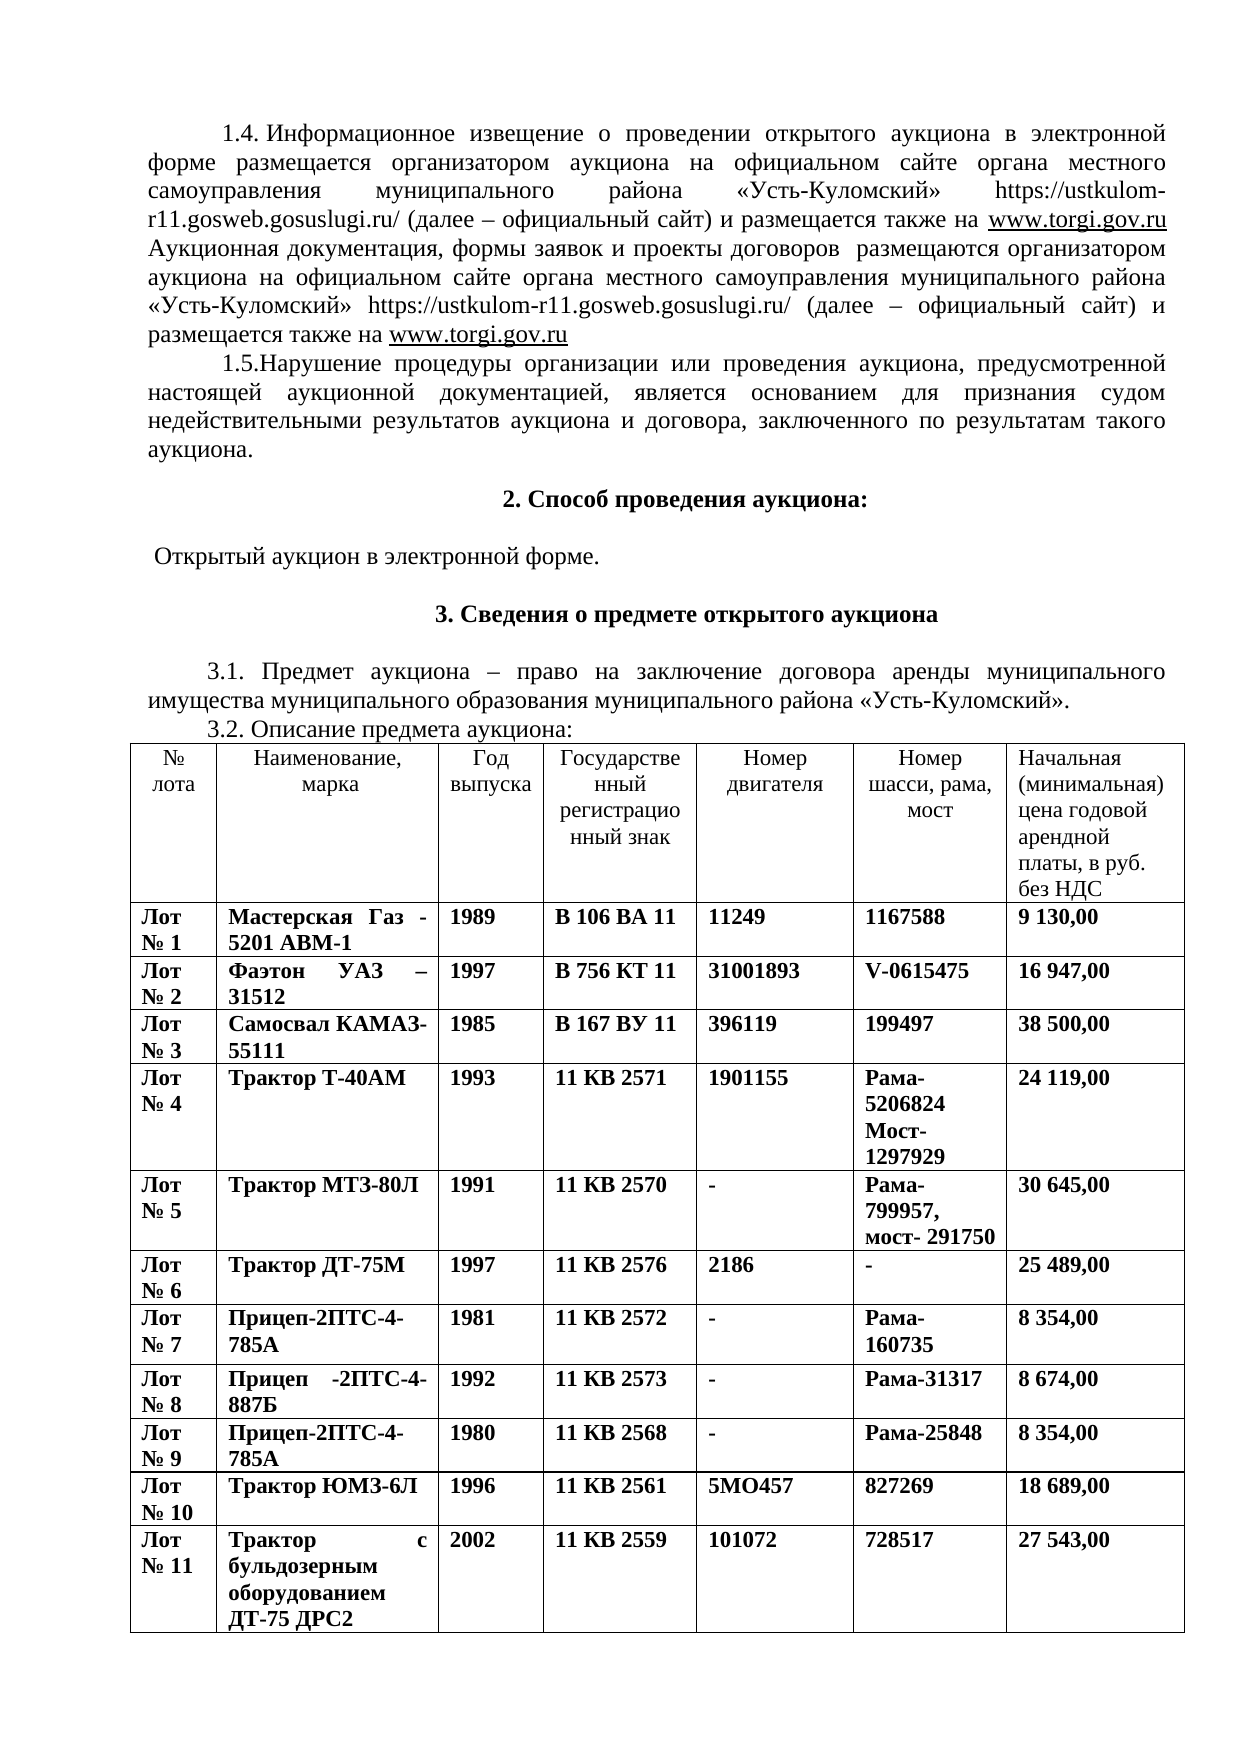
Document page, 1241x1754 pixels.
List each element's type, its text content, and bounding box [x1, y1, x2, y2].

table_cell 1996 [439, 1473, 543, 1525]
table_cell 30 645,00 [1007, 1171, 1184, 1250]
table_cell Лот № 1 [131, 903, 216, 956]
table_cell 27 543,00 [1007, 1526, 1184, 1632]
table_cell 8 354,00 [1007, 1419, 1184, 1471]
table_cell 199497 [854, 1010, 1006, 1063]
table_cell 827269 [854, 1473, 1006, 1525]
table_header Начальная (минимальная) цена годовой арендной платы, в руб. без НДС [1007, 744, 1184, 902]
text 3.2. Описание предмета аукциона: [148, 714, 1167, 743]
table_cell 24 119,00 [1007, 1064, 1184, 1169]
table_cell 1992 [439, 1365, 543, 1418]
table_cell Лот № 7 [131, 1305, 216, 1364]
table_cell 9 130,00 [1007, 903, 1184, 956]
table_cell В 756 КТ 11 [544, 957, 696, 1009]
table_cell Рама-5206824 Мост-1297929 [854, 1064, 1006, 1169]
text 3.1. Предмет аукциона – право на заключение договора аренды муниципального имущества муниципального образования муниципального района «Усть-Куломский». [148, 656, 1167, 714]
table_cell - [697, 1419, 853, 1471]
table_cell 1901155 [697, 1064, 853, 1169]
table_header Наименование, марка [217, 744, 438, 902]
table_header Номер шасси, рама, мост [854, 744, 1006, 902]
table_cell 2186 [697, 1251, 853, 1303]
table_cell Фаэтон УАЗ – 31512 [217, 957, 438, 1009]
table_cell 11 КВ 2571 [544, 1064, 696, 1169]
table_cell 1997 [439, 957, 543, 1009]
table_cell 11 КВ 2573 [544, 1365, 696, 1418]
table_cell В 106 ВА 11 [544, 903, 696, 956]
table_cell 728517 [854, 1526, 1006, 1632]
table_cell V-0615475 [854, 957, 1006, 1009]
table_cell - [697, 1305, 853, 1364]
table_cell Лот № 4 [131, 1064, 216, 1169]
text Открытый аукцион в электронной форме. [148, 541, 1167, 570]
table_cell 18 689,00 [1007, 1473, 1184, 1525]
table_cell 1167588 [854, 903, 1006, 956]
table_cell 2002 [439, 1526, 543, 1632]
text 2. Способ проведения аукциона: [148, 484, 1167, 513]
table_cell 38 500,00 [1007, 1010, 1184, 1063]
table_cell 8 354,00 [1007, 1305, 1184, 1364]
table_cell Рама-799957, мост- 291750 [854, 1171, 1006, 1250]
table_cell 396119 [697, 1010, 853, 1063]
table_cell 1989 [439, 903, 543, 956]
table_cell 1991 [439, 1171, 543, 1250]
table_cell 11 КВ 2570 [544, 1171, 696, 1250]
table_cell Рама-31317 [854, 1365, 1006, 1418]
table_cell 11 КВ 2576 [544, 1251, 696, 1303]
table_cell Трактор МТЗ-80Л [217, 1171, 438, 1250]
table_cell Лот № 6 [131, 1251, 216, 1303]
table_cell 1980 [439, 1419, 543, 1471]
table_cell - [854, 1251, 1006, 1303]
table_cell Лот № 9 [131, 1419, 216, 1471]
text 3. Сведения о предмете открытого аукциона [148, 599, 1167, 628]
table_cell 16 947,00 [1007, 957, 1184, 1009]
table_cell Трактор Т-40АМ [217, 1064, 438, 1169]
table_cell - [697, 1171, 853, 1250]
list 1.5.Нарушение процедуры организации или проведения аукциона, предусмотренной настоящей аукционной документацией, является основанием для признания судом недействительными результатов аукциона и договора, заключенного по результатам такого аукциона. [148, 348, 1167, 463]
table_cell 11 КВ 2559 [544, 1526, 696, 1632]
table_cell 101072 [697, 1526, 853, 1632]
table_cell Рама-25848 [854, 1419, 1006, 1471]
table_cell Прицеп -2ПТС-4-887Б [217, 1365, 438, 1418]
list Информационное извещение о проведении открытого аукциона в электронной форме размещается организатором аукциона на официальном сайте органа местного самоуправления муниципального района «Усть-Куломский» https://ustkulom-r11.gosweb.gosuslugi.ru/ (далее – официальный сайт) и размещается также на www.torgi.gov.ru Аукционная документация, формы заявок и проекты договоров размещаются организатором аукциона на официальном сайте органа местного самоуправления муниципального района «Усть-Куломский» https://ustkulom-r11.gosweb.gosuslugi.ru/ (далее – официальный сайт) и размещается также на www.torgi.gov.ru [148, 118, 1167, 348]
table_cell Мастерская Газ -5201 АВМ-1 [217, 903, 438, 956]
table_cell 5МО457 [697, 1473, 853, 1525]
table_cell Лот № 3 [131, 1010, 216, 1063]
table_cell 11 КВ 2572 [544, 1305, 696, 1364]
table_cell 1981 [439, 1305, 543, 1364]
table_cell Лот № 11 [131, 1526, 216, 1632]
table_header № лота [131, 744, 216, 902]
table_cell Рама- 160735 [854, 1305, 1006, 1364]
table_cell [217, 1526, 438, 1632]
table_cell 11 КВ 2561 [544, 1473, 696, 1525]
table_header Год выпуска [439, 744, 543, 902]
table_cell 8 674,00 [1007, 1365, 1184, 1418]
table_cell 1997 [439, 1251, 543, 1303]
table_cell 31001893 [697, 957, 853, 1009]
table_cell В 167 ВУ 11 [544, 1010, 696, 1063]
table_cell - [697, 1365, 853, 1418]
table_cell 11249 [697, 903, 853, 956]
table_cell Лот № 8 [131, 1365, 216, 1418]
table_header Государственный регистрационный знак [544, 744, 696, 902]
table_cell Прицеп-2ПТС-4-785А [217, 1419, 438, 1471]
table_cell 1993 [439, 1064, 543, 1169]
table_cell Лот № 10 [131, 1473, 216, 1525]
table_cell Прицеп-2ПТС-4-785А [217, 1305, 438, 1364]
table_cell 11 КВ 2568 [544, 1419, 696, 1471]
table_cell Трактор ДТ-75М [217, 1251, 438, 1303]
table_cell 1985 [439, 1010, 543, 1063]
table_cell Лот № 2 [131, 957, 216, 1009]
table_cell 25 489,00 [1007, 1251, 1184, 1303]
table_header Номер двигателя [697, 744, 853, 902]
table_cell Самосвал КАМАЗ-55111 [217, 1010, 438, 1063]
table_cell Лот № 5 [131, 1171, 216, 1250]
table_cell Трактор ЮМЗ-6Л [217, 1473, 438, 1525]
